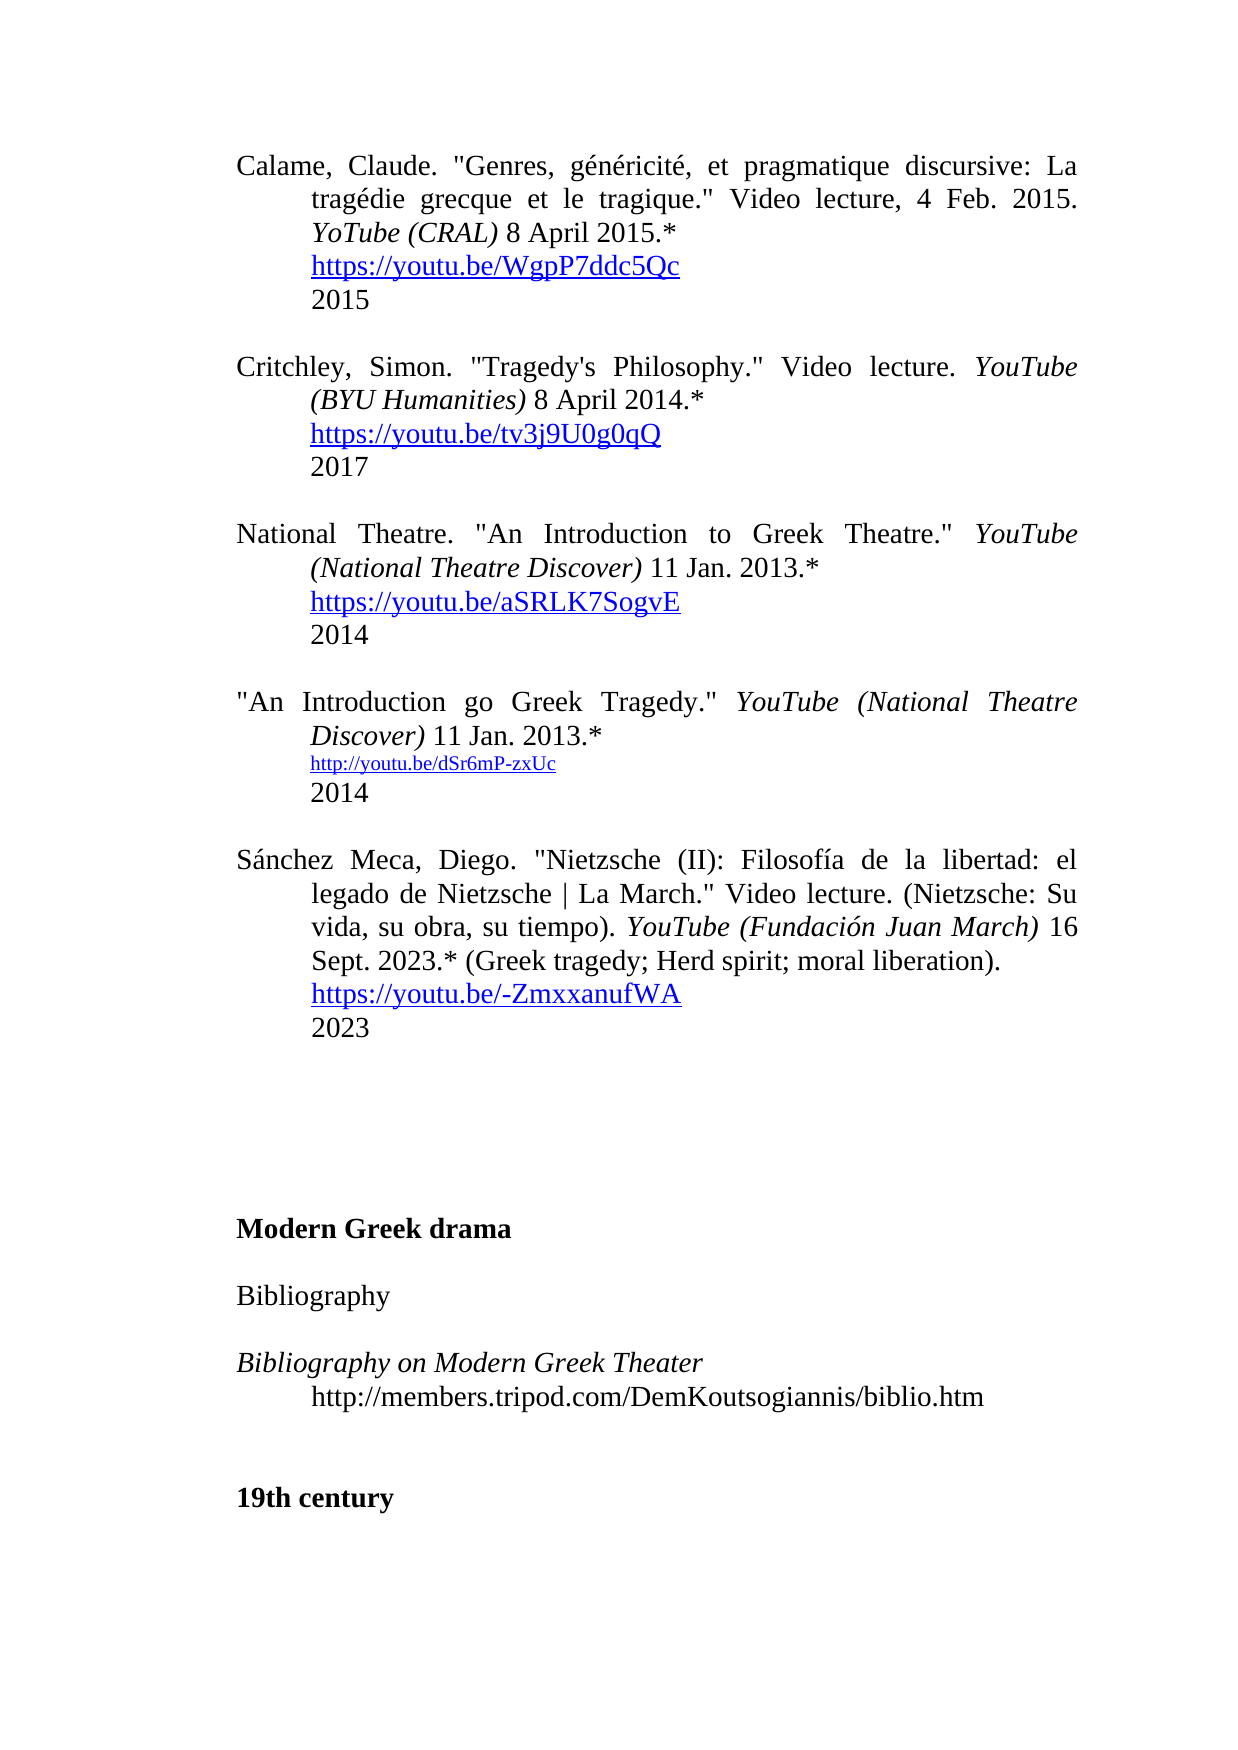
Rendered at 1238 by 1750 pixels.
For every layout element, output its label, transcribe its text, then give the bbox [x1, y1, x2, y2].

text https://youtu.be/tv3j9U0g0qQ [236, 416, 1078, 449]
text http://youtu.be/dSr6mP-zxUc [236, 751, 1078, 775]
text 2017 [236, 449, 1078, 483]
text Critchley, Simon. "Tragedy's Philosophy." Video lecture. YouTube (BYU Humanities) 8 April 2014.* [236, 349, 1078, 416]
text Calame, Claude. "Genres, généricité, et pragmatique discursive: La tragédie grecque et le tragique." Video lecture, 4 Feb. 2015. YoTube (CRAL) 8 April 2015.* [236, 148, 1078, 248]
text https://youtu.be/aSRLK7SogvE [310, 584, 1078, 617]
text 2015 [236, 282, 1078, 315]
text http://members.tripod.com/DemKoutsogiannis/biblio.htm [236, 1379, 1078, 1413]
text 2023 [236, 1010, 1078, 1044]
text 19th century [236, 1480, 1078, 1513]
text National Theatre. "An Introduction to Greek Theatre." YouTube (National Theatre Discover) 11 Jan. 2013.* [236, 517, 1078, 584]
text "An Introduction go Greek Tragedy." YouTube (National Theatre Discover) 11 Jan. 2013.* [236, 684, 1078, 751]
text Modern Greek drama [236, 1211, 1078, 1245]
text Sánchez Meca, Diego. "Nietzsche (II): Filosofía de la libertad: el legado de Nietzsche | La March." Video lecture. (Nietzsche: Su vida, su obra, su tiempo). YouTube (Fundación Juan March) 16 Sept. 2023.* (Greek tragedy; Herd spirit; moral liberation). [236, 842, 1078, 977]
text Bibliography [236, 1278, 1078, 1312]
text https://youtu.be/WgpP7ddc5Qc [236, 248, 1078, 282]
text https://youtu.be/-ZmxxanufWA [311, 977, 1078, 1010]
text 2014 [236, 775, 1078, 809]
text 2014 [236, 617, 1078, 651]
text Bibliography on Modern Greek Theater [236, 1346, 1078, 1379]
